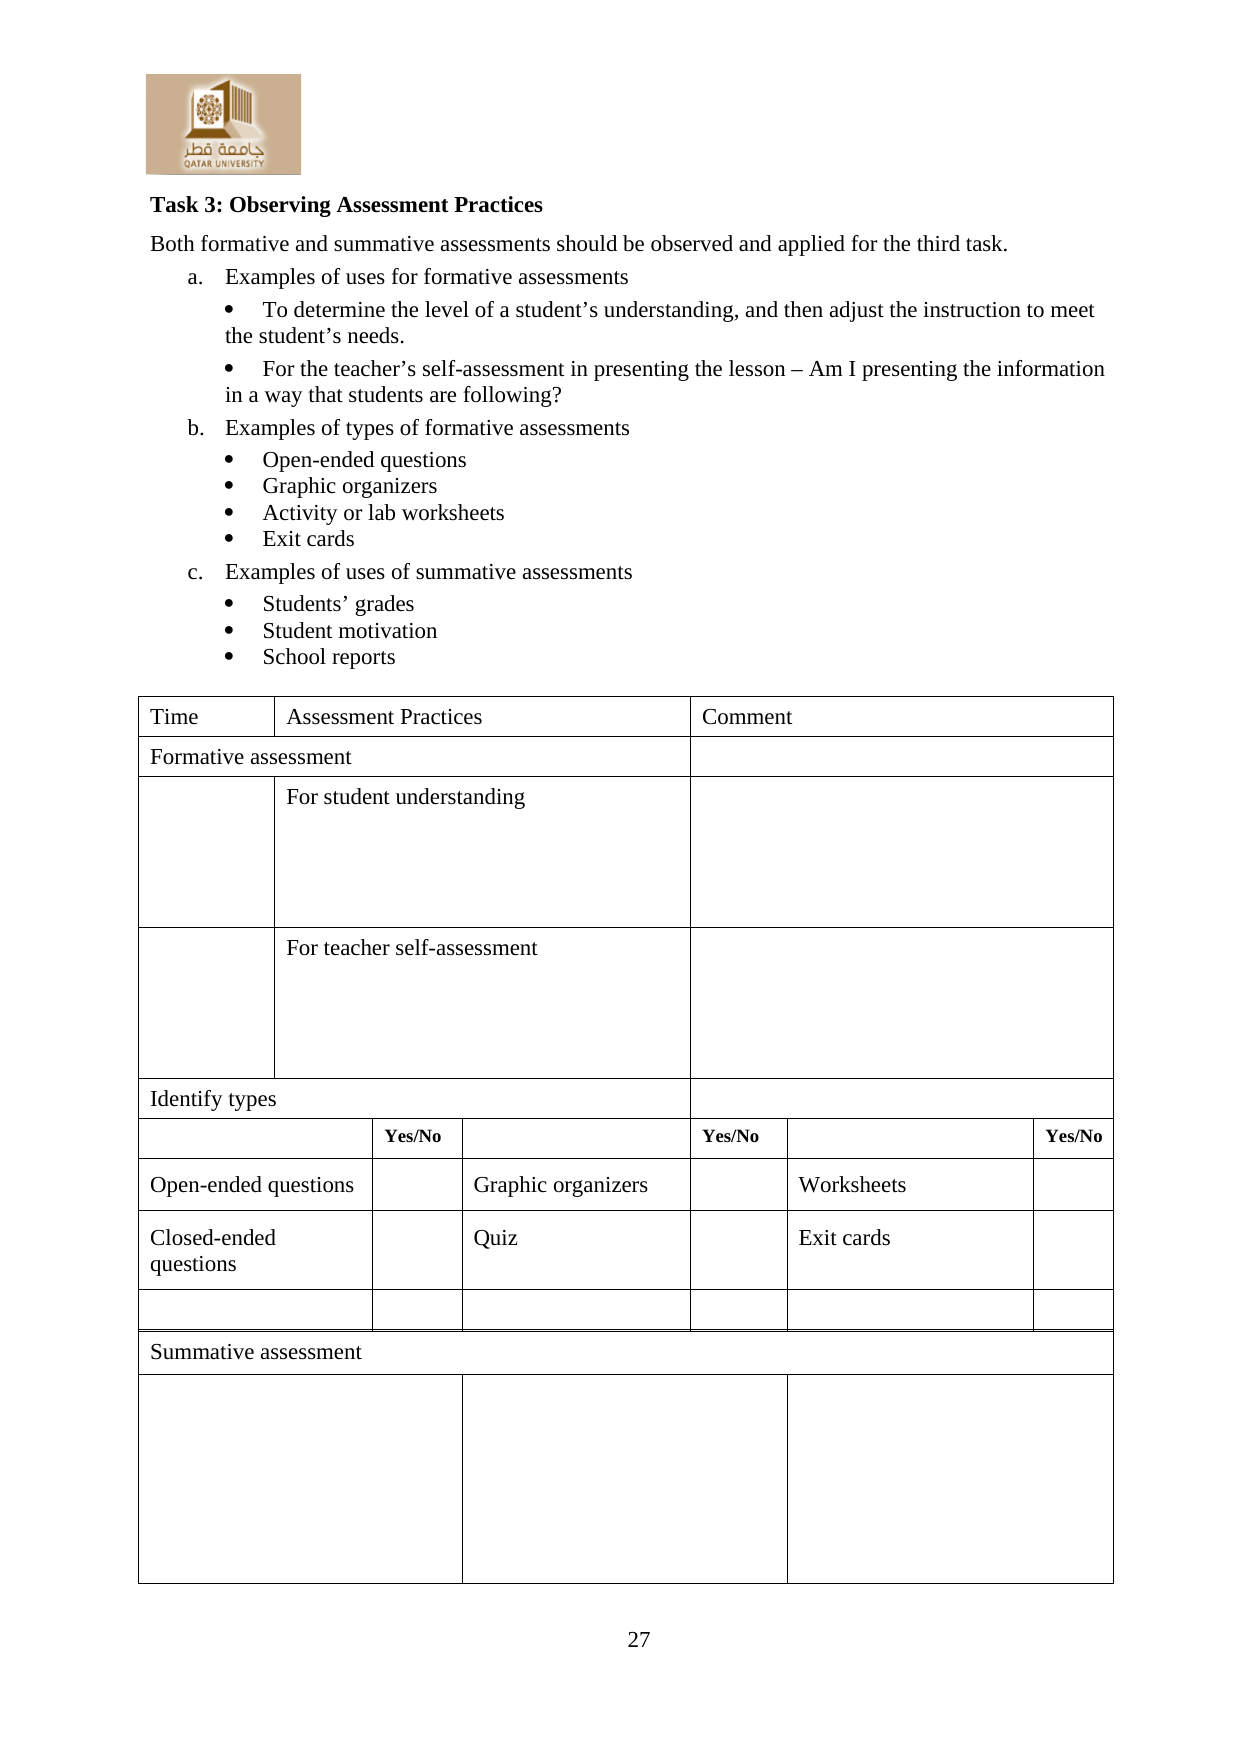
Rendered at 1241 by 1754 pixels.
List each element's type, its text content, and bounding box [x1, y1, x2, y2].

table_cell [373, 1211, 462, 1289]
table_cell Summative assessment [139, 1332, 1113, 1374]
list Open-ended questions [225, 446, 1128, 472]
table_cell Open-ended questions [139, 1159, 372, 1210]
list Examples of uses for formative assessments [187, 263, 1128, 289]
table_cell [1034, 1211, 1113, 1289]
table_header Assessment Practices [275, 697, 690, 736]
table_cell [139, 1119, 372, 1158]
table_cell Identify types [139, 1079, 690, 1118]
table_cell For teacher self-assessment [275, 928, 690, 1078]
table_cell Yes/No [691, 1119, 787, 1158]
table_cell Yes/No [373, 1119, 462, 1158]
list To determine the level of a student’s understanding, and then adjust the instruction to meet the student’s needs. [225, 296, 1128, 348]
text Both formative and summative assessments should be observed and applied for the third task. [150, 230, 1128, 257]
table_cell [788, 1290, 1033, 1329]
picture [145, 74, 302, 175]
table_cell [139, 1290, 372, 1329]
table_cell [788, 1119, 1033, 1158]
table_cell [691, 777, 1113, 927]
table_cell [1034, 1159, 1113, 1210]
text Task 3: Observing Assessment Practices [150, 192, 1128, 218]
table_cell Exit cards [788, 1211, 1033, 1289]
list Exit cards [225, 525, 1128, 552]
list Students’ grades [225, 590, 1128, 617]
table_cell [691, 1290, 787, 1329]
table_cell [139, 928, 274, 1078]
list Activity or lab worksheets [225, 499, 1128, 525]
table_cell Yes/No [1034, 1119, 1113, 1158]
table_cell [691, 928, 1113, 1078]
table_cell [691, 737, 1113, 776]
table_cell [139, 1375, 462, 1583]
table_cell [691, 1079, 1113, 1118]
list Examples of types of formative assessments [187, 413, 1128, 440]
table_cell [463, 1290, 690, 1329]
list Graphic organizers [225, 472, 1128, 499]
table_cell Worksheets [788, 1159, 1033, 1210]
table_cell [463, 1375, 787, 1583]
table_cell Quiz [463, 1211, 690, 1289]
table_cell [1034, 1290, 1113, 1329]
table_cell For student understanding [275, 777, 690, 927]
table_cell Graphic organizers [463, 1159, 690, 1210]
table_cell Closed-ended questions [139, 1211, 372, 1289]
table_cell Formative assessment [139, 737, 690, 776]
table_cell [463, 1119, 690, 1158]
table_cell [373, 1159, 462, 1210]
table_header Comment [691, 697, 1113, 736]
table_cell [373, 1290, 462, 1329]
table_cell [691, 1211, 787, 1289]
table_cell [788, 1375, 1113, 1583]
table_header Time [139, 697, 274, 736]
table_cell [139, 777, 274, 927]
list For the teacher’s self-assessment in presenting the lesson – Am I presenting the information in a way that students are following? [225, 354, 1128, 407]
list Examples of uses of summative assessments [187, 558, 1128, 584]
table_cell [691, 1159, 787, 1210]
list Student motivation [225, 617, 1128, 643]
list School reports [225, 643, 1128, 669]
